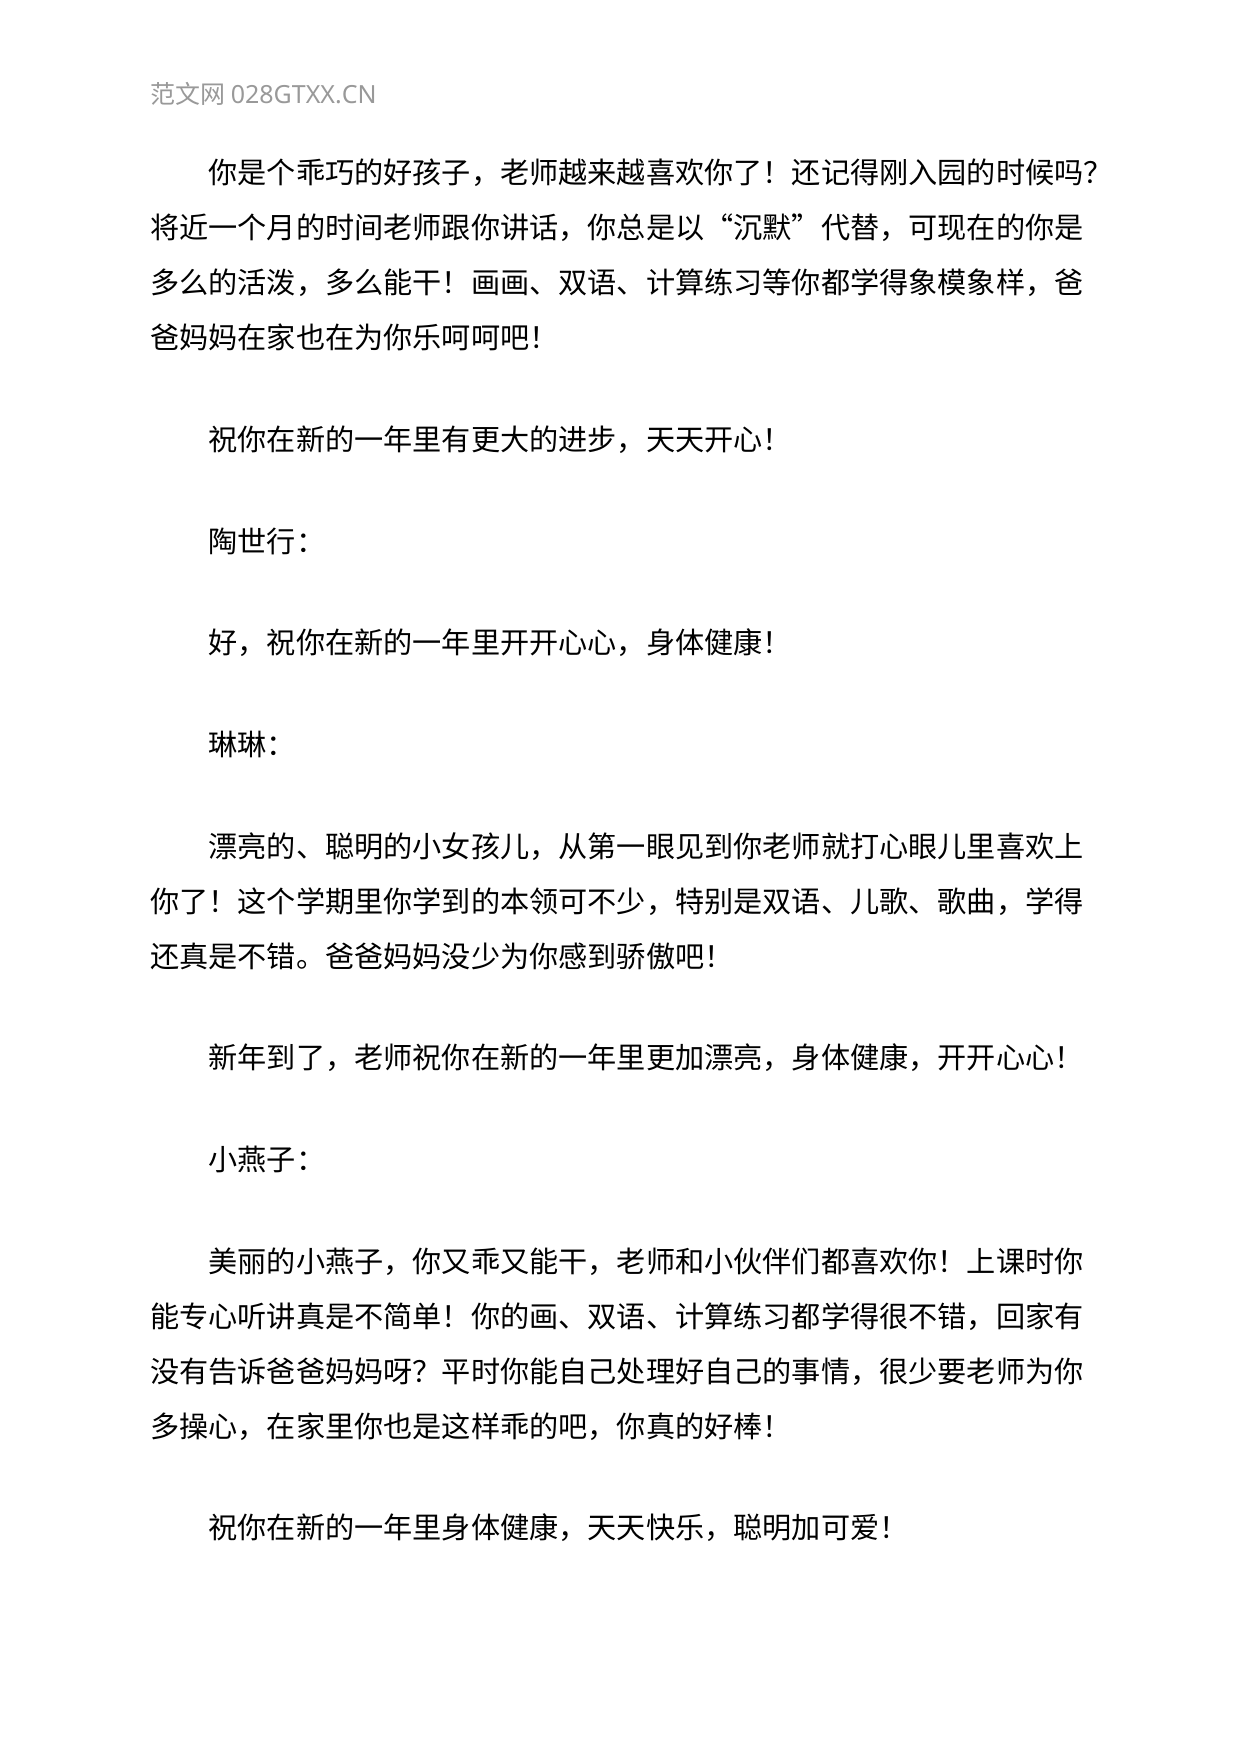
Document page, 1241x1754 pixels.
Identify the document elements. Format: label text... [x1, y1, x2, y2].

text 你是个乖巧的好孩子，老师越来越喜欢你了！还记得刚入园的时候吗？将近一个月的时间老师跟你讲话，你总是以“沉默”代替，可现在的你是多么的活泼，多么能干！画画、双语、计算练习等你都学得象模象样，爸爸妈妈在家也在为你乐呵呵吧！ [150, 150, 1090, 357]
text 祝你在新的一年里有更大的进步，天天开心！ [150, 416, 1090, 459]
text 漂亮的、聪明的小女孩儿，从第一眼见到你老师就打心眼儿里喜欢上你了！这个学期里你学到的本领可不少，特别是双语、儿歌、歌曲，学得还真是不错。爸爸妈妈没少为你感到骄傲吧！ [150, 823, 1090, 976]
text 祝你在新的一年里身体健康，天天快乐，聪明加可爱！ [150, 1505, 1090, 1547]
text 好，祝你在新的一年里开开心心，身体健康！ [150, 620, 1090, 662]
text 陶世行： [150, 518, 1090, 561]
text 琳琳： [150, 722, 1090, 764]
text 小燕子： [150, 1137, 1090, 1179]
text 新年到了，老师祝你在新的一年里更加漂亮，身体健康，开开心心！ [150, 1035, 1090, 1077]
text 美丽的小燕子，你又乖又能干，老师和小伙伴们都喜欢你！上课时你能专心听讲真是不简单！你的画、双语、计算练习都学得很不错，回家有没有告诉爸爸妈妈呀？平时你能自己处理好自己的事情，很少要老师为你多操心，在家里你也是这样乖的吧，你真的好棒！ [150, 1239, 1090, 1446]
